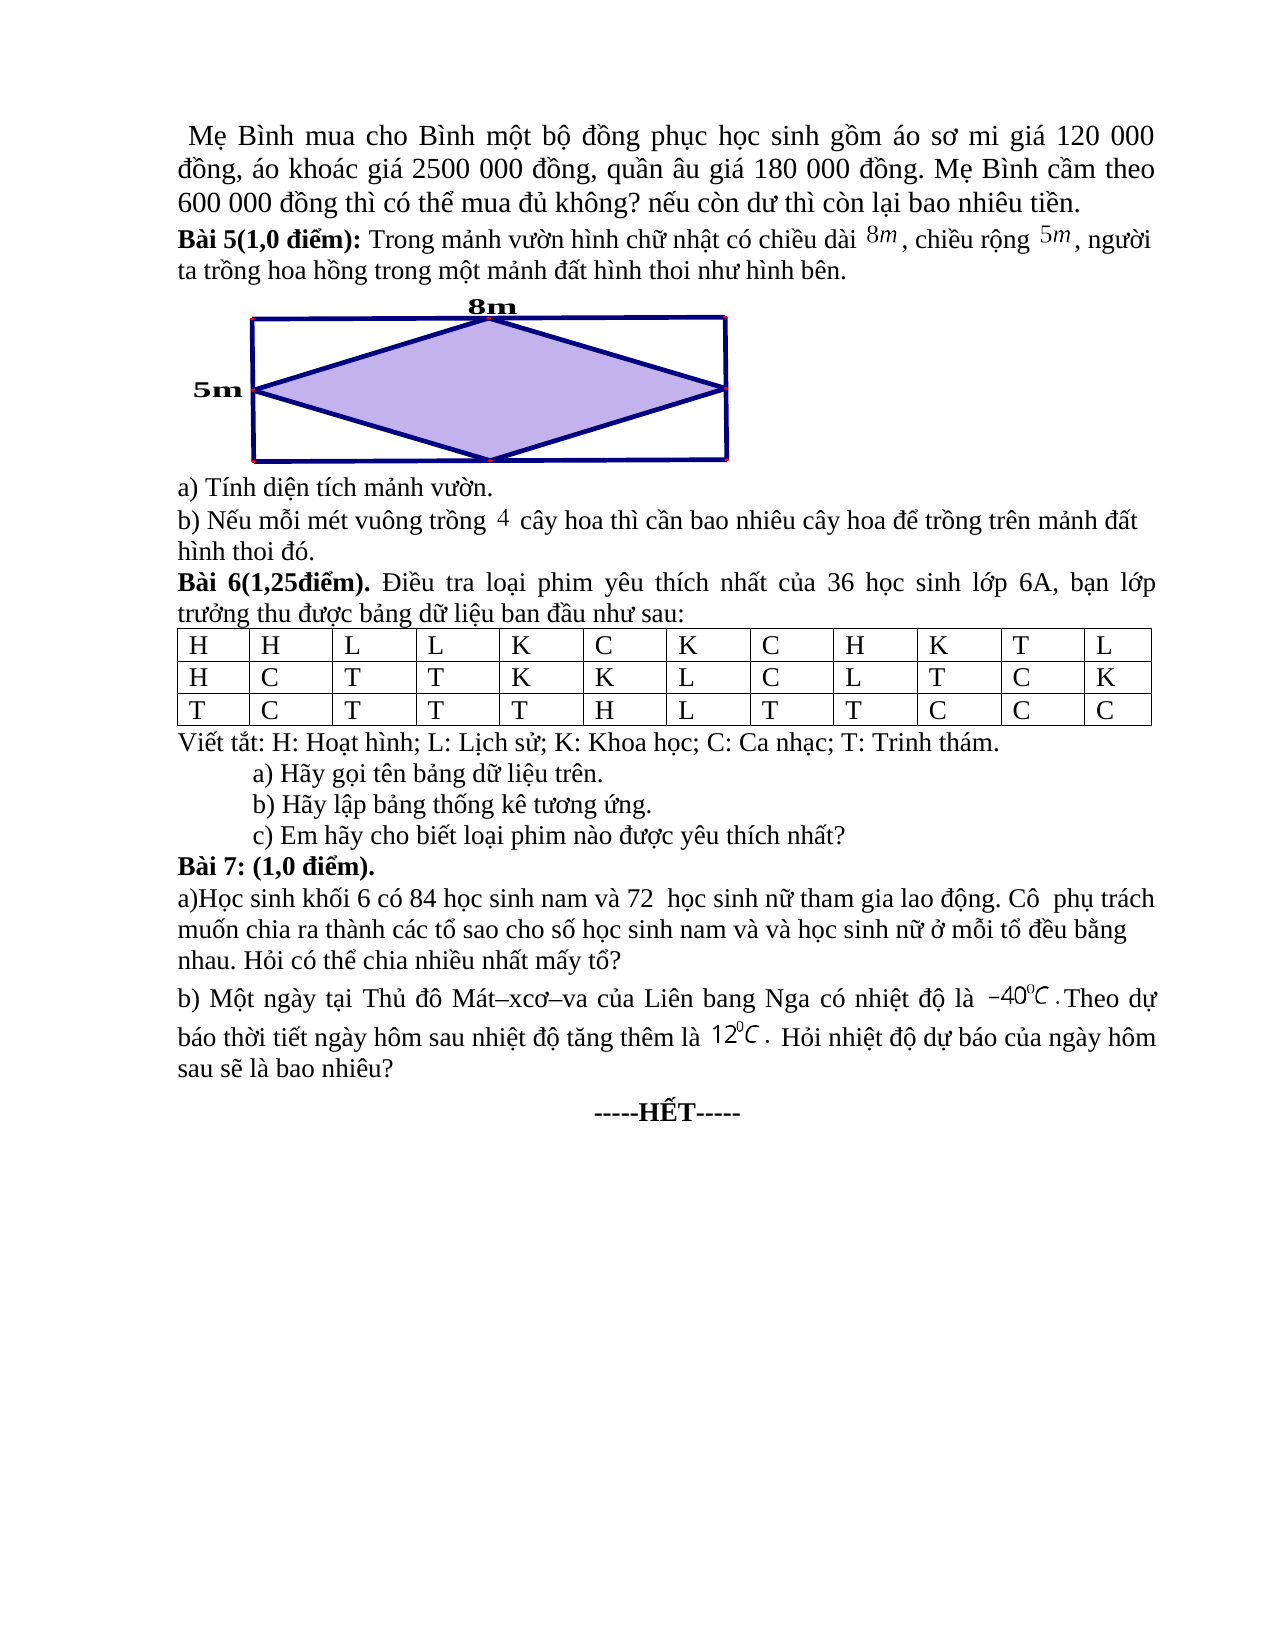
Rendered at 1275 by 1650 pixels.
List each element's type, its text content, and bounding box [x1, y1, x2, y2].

table_cell C [250, 694, 332, 725]
text Mẹ Bình mua cho Bình một bộ đồng phục học sinh gồm áo sơ mi giá 120 000 đồng, áo khoác giá 2500 000 đồng, quần âu giá 180 000 đồng. Mẹ Bình cầm theo 600 000 đồng thì có thể mua đủ không? nếu còn dư thì còn lại bao nhiêu tiền. [177, 118, 1157, 219]
table_cell T [751, 694, 833, 725]
text b) Một ngày tại Thủ đô Mát–xcơ–va của Liên bang Nga có nhiệt độ là Theo dự báo thời tiết ngày hôm sau nhiệt độ tăng thêm là Hỏi nhiệt độ dự báo của ngày hôm sau sẽ là bao nhiêu? [177, 975, 1157, 1083]
table_header H [250, 629, 332, 661]
text Bài 7: (1,0 điểm). [177, 851, 1157, 882]
table_header L [1085, 629, 1151, 661]
table_header H [834, 629, 917, 661]
table_cell C [1085, 694, 1151, 725]
table_cell T [500, 694, 583, 725]
table_cell C [1002, 694, 1084, 725]
text -----HẾT----- [177, 1096, 1157, 1127]
table_header C [584, 629, 666, 661]
text Viết tắt: H: Hoạt hình; L: Lịch sử; K: Khoa học; C: Ca nhạc; T: Trinh thám. [177, 726, 1157, 757]
table_header K [667, 629, 750, 661]
table_cell T [333, 694, 416, 725]
table_cell C [250, 662, 332, 693]
table_header H [178, 629, 249, 661]
table_cell K [1085, 662, 1151, 693]
table_cell C [918, 694, 1001, 725]
table_cell C [1002, 662, 1084, 693]
text a) Tính diện tích mảnh vườn. [177, 471, 1157, 502]
table_header K [500, 629, 583, 661]
table_cell H [584, 694, 666, 725]
table_header L [417, 629, 499, 661]
table_cell T [918, 662, 1001, 693]
table_cell L [667, 662, 750, 693]
table_cell H [178, 662, 249, 693]
table_header T [1002, 629, 1084, 661]
text a) Hãy gọi tên bảng dữ liệu trên. [177, 757, 1157, 788]
text Bài 5(1,0 điểm): Trong mảnh vườn hình chữ nhật có chiều dài , chiều rộng , người ta trồng hoa hồng trong một mảnh đất hình thoi như hình bên. [177, 219, 1157, 471]
table_cell L [667, 694, 750, 725]
table_header L [333, 629, 416, 661]
table_cell K [584, 662, 666, 693]
table_header K [918, 629, 1001, 661]
table_cell T [417, 694, 499, 725]
text b) Hãy lập bảng thống kê tương ứng. [177, 788, 1157, 819]
table_cell C [751, 662, 833, 693]
table_cell T [834, 694, 917, 725]
table_cell K [500, 662, 583, 693]
table_cell T [178, 694, 249, 725]
table_cell T [333, 662, 416, 693]
table_header C [751, 629, 833, 661]
text Bài 6(1,25điểm). Điều tra loại phim yêu thích nhất của 36 học sinh lớp 6A, bạn lớp trưởng thu được bảng dữ liệu ban đầu như sau: [177, 566, 1157, 628]
table_cell T [417, 662, 499, 693]
table_cell L [834, 662, 917, 693]
text c) Em hãy cho biết loại phim nào được yêu thích nhất? [177, 819, 1157, 851]
text b) Nếu mỗi mét vuông trồng cây hoa thì cần bao nhiêu cây hoa để trồng trên mảnh đất hình thoi đó. [177, 502, 1157, 566]
text a)Học sinh khối 6 có 84 học sinh nam và 72 học sinh nữ tham gia lao động. Cô phụ trách muốn chia ra thành các tổ sao cho số học sinh nam và và học sinh nữ ở mỗi tổ đều bằng nhau. Hỏi có thể chia nhiều nhất mấy tổ? [177, 882, 1157, 975]
